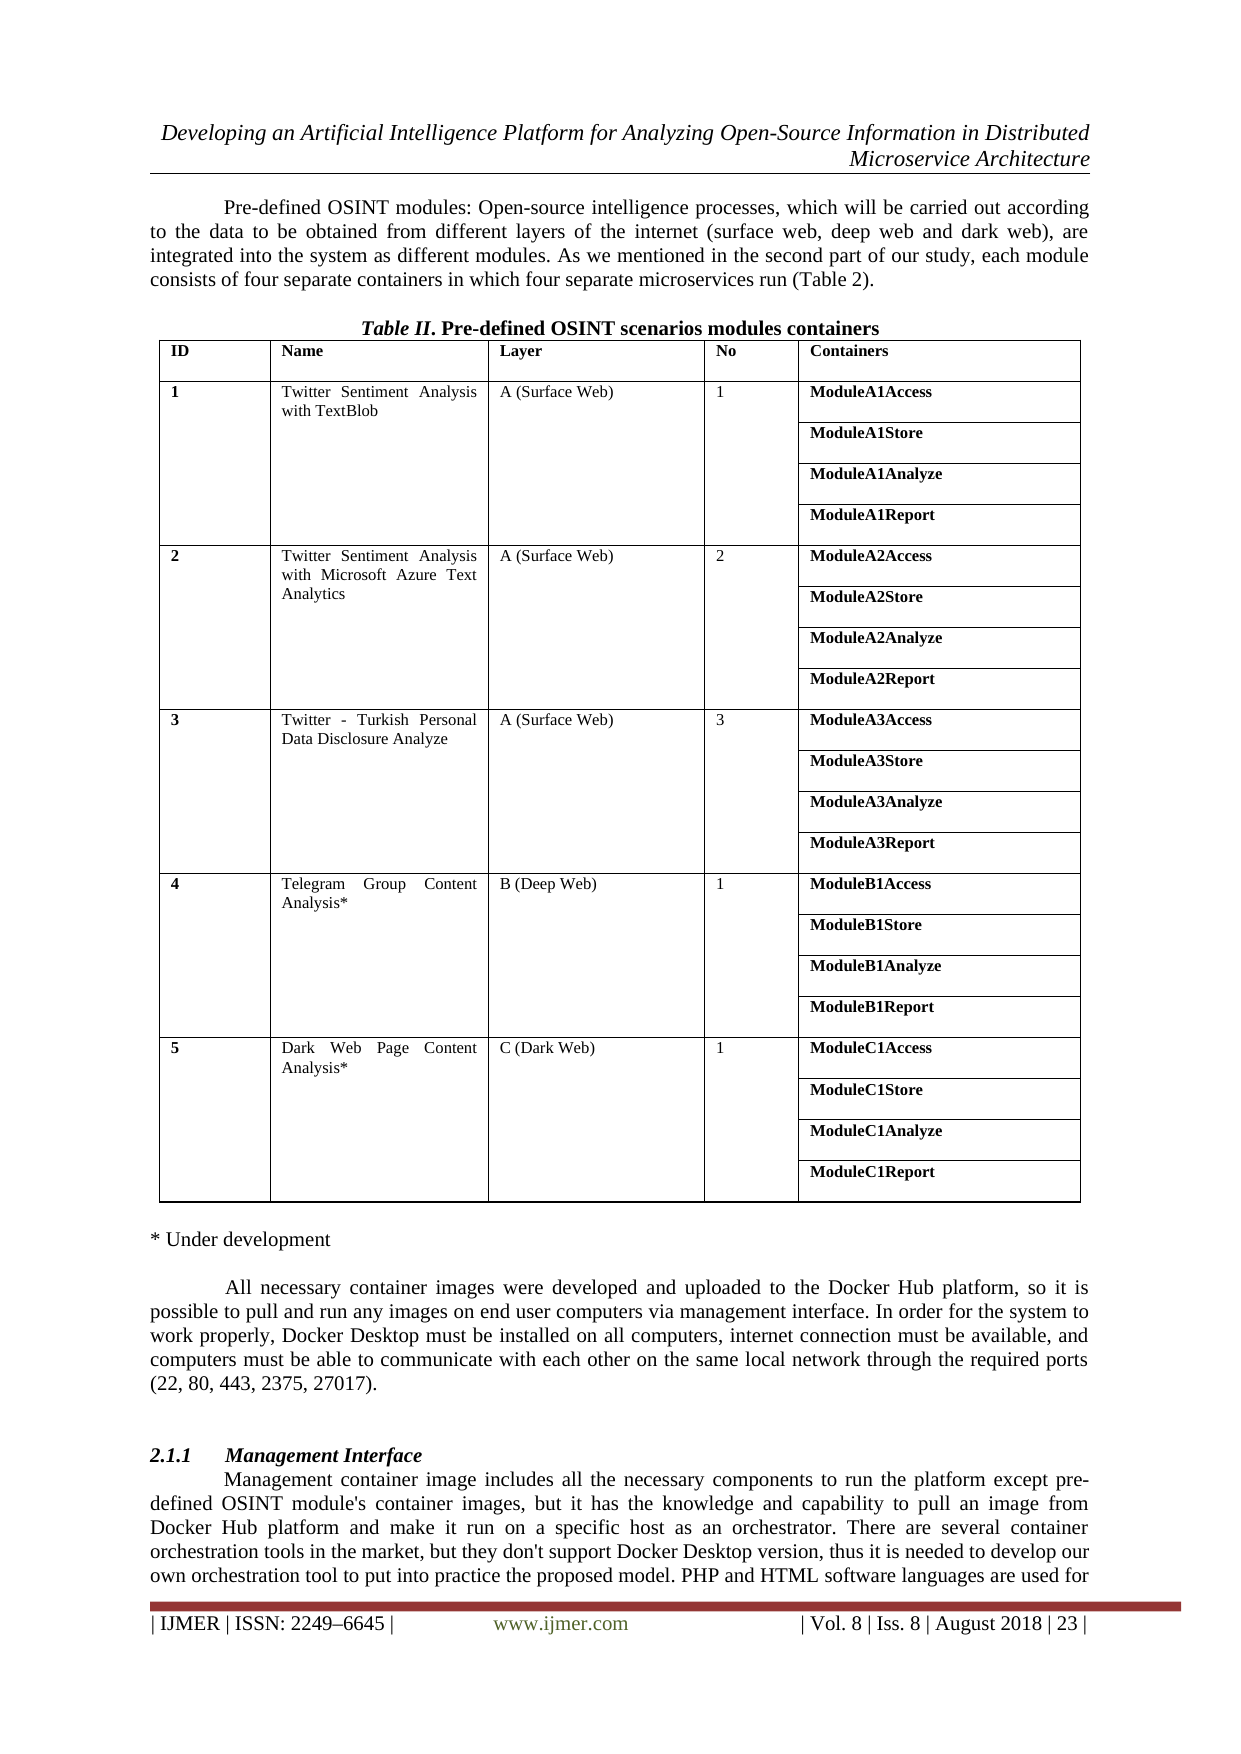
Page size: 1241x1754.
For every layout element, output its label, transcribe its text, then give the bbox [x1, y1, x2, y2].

table_cell Dark Web Page Content Analysis* [271, 1038, 488, 1201]
table_cell ModuleA1Report [799, 505, 1080, 545]
table_cell ModuleC1Access [799, 1038, 1080, 1078]
table_header Name [271, 341, 488, 381]
table_header Layer [489, 341, 704, 381]
table_cell ModuleA1Access [799, 382, 1080, 422]
table_cell ModuleA3Analyze [799, 792, 1080, 832]
table_cell 1 [705, 1038, 798, 1201]
table_cell ModuleC1Store [799, 1079, 1080, 1119]
table_cell A (Surface Web) [489, 546, 704, 709]
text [150, 1467, 1090, 1587]
table_cell Twitter Sentiment Analysis with TextBlob [271, 382, 488, 545]
table_cell 2 [160, 546, 270, 709]
text Table II. Pre-defined OSINT scenarios modules containers [150, 316, 1090, 339]
table_cell 2 [705, 546, 798, 709]
table_cell ModuleA3Report [799, 833, 1080, 873]
text Pre-defined OSINT modules: Open-source intelligence processes, which will be carried out according to the data to be obtained from different layers of the internet (surface web, deep web and dark web), are integrated into the system as different modules. As we mentioned in the second part of our study, each module consists of four separate containers in which four separate microservices run (Table 2). [150, 195, 1090, 291]
table_cell 1 [705, 874, 798, 1037]
table_cell ModuleC1Report [799, 1161, 1080, 1201]
table_cell 3 [160, 710, 270, 873]
list Management Interface [150, 1443, 1090, 1467]
table_cell Twitter - Turkish Personal Data Disclosure Analyze [271, 710, 488, 873]
table_cell Twitter Sentiment Analysis with Microsoft Azure Text Analytics [271, 546, 488, 709]
table_cell 1 [160, 382, 270, 545]
table_cell ModuleA1Analyze [799, 464, 1080, 504]
table_cell ModuleA2Report [799, 669, 1080, 709]
table_cell 4 [160, 874, 270, 1037]
text * Under development [150, 1227, 1090, 1251]
table_cell ModuleB1Access [799, 874, 1080, 914]
table_cell ModuleB1Analyze [799, 956, 1080, 996]
table_cell A (Surface Web) [489, 382, 704, 545]
table_cell ModuleA2Access [799, 546, 1080, 586]
table_cell B (Deep Web) [489, 874, 704, 1037]
table_cell ModuleA1Store [799, 423, 1080, 463]
text All necessary container images were developed and uploaded to the Docker Hub platform, so it is possible to pull and run any images on end user computers via management interface. In order for the system to work properly, Docker Desktop must be installed on all computers, internet connection must be available, and computers must be able to communicate with each other on the same local network through the required ports (22, 80, 443, 2375, 27017). [150, 1275, 1090, 1395]
table_header ID [160, 341, 270, 381]
table_cell ModuleB1Store [799, 915, 1080, 955]
table_cell ModuleA2Store [799, 587, 1080, 627]
table_cell ModuleB1Report [799, 997, 1080, 1037]
table_header No [705, 341, 798, 381]
table_cell C (Dark Web) [489, 1038, 704, 1201]
table_cell 3 [705, 710, 798, 873]
table_cell ModuleC1Analyze [799, 1120, 1080, 1160]
table_cell 5 [160, 1038, 270, 1201]
table_cell ModuleA2Analyze [799, 628, 1080, 668]
table_header Containers [799, 341, 1080, 381]
table_cell A (Surface Web) [489, 710, 704, 873]
table_cell ModuleA3Access [799, 710, 1080, 750]
table_cell 1 [705, 382, 798, 545]
table_cell Telegram Group Content Analysis* [271, 874, 488, 1037]
table_cell ModuleA3Store [799, 751, 1080, 791]
